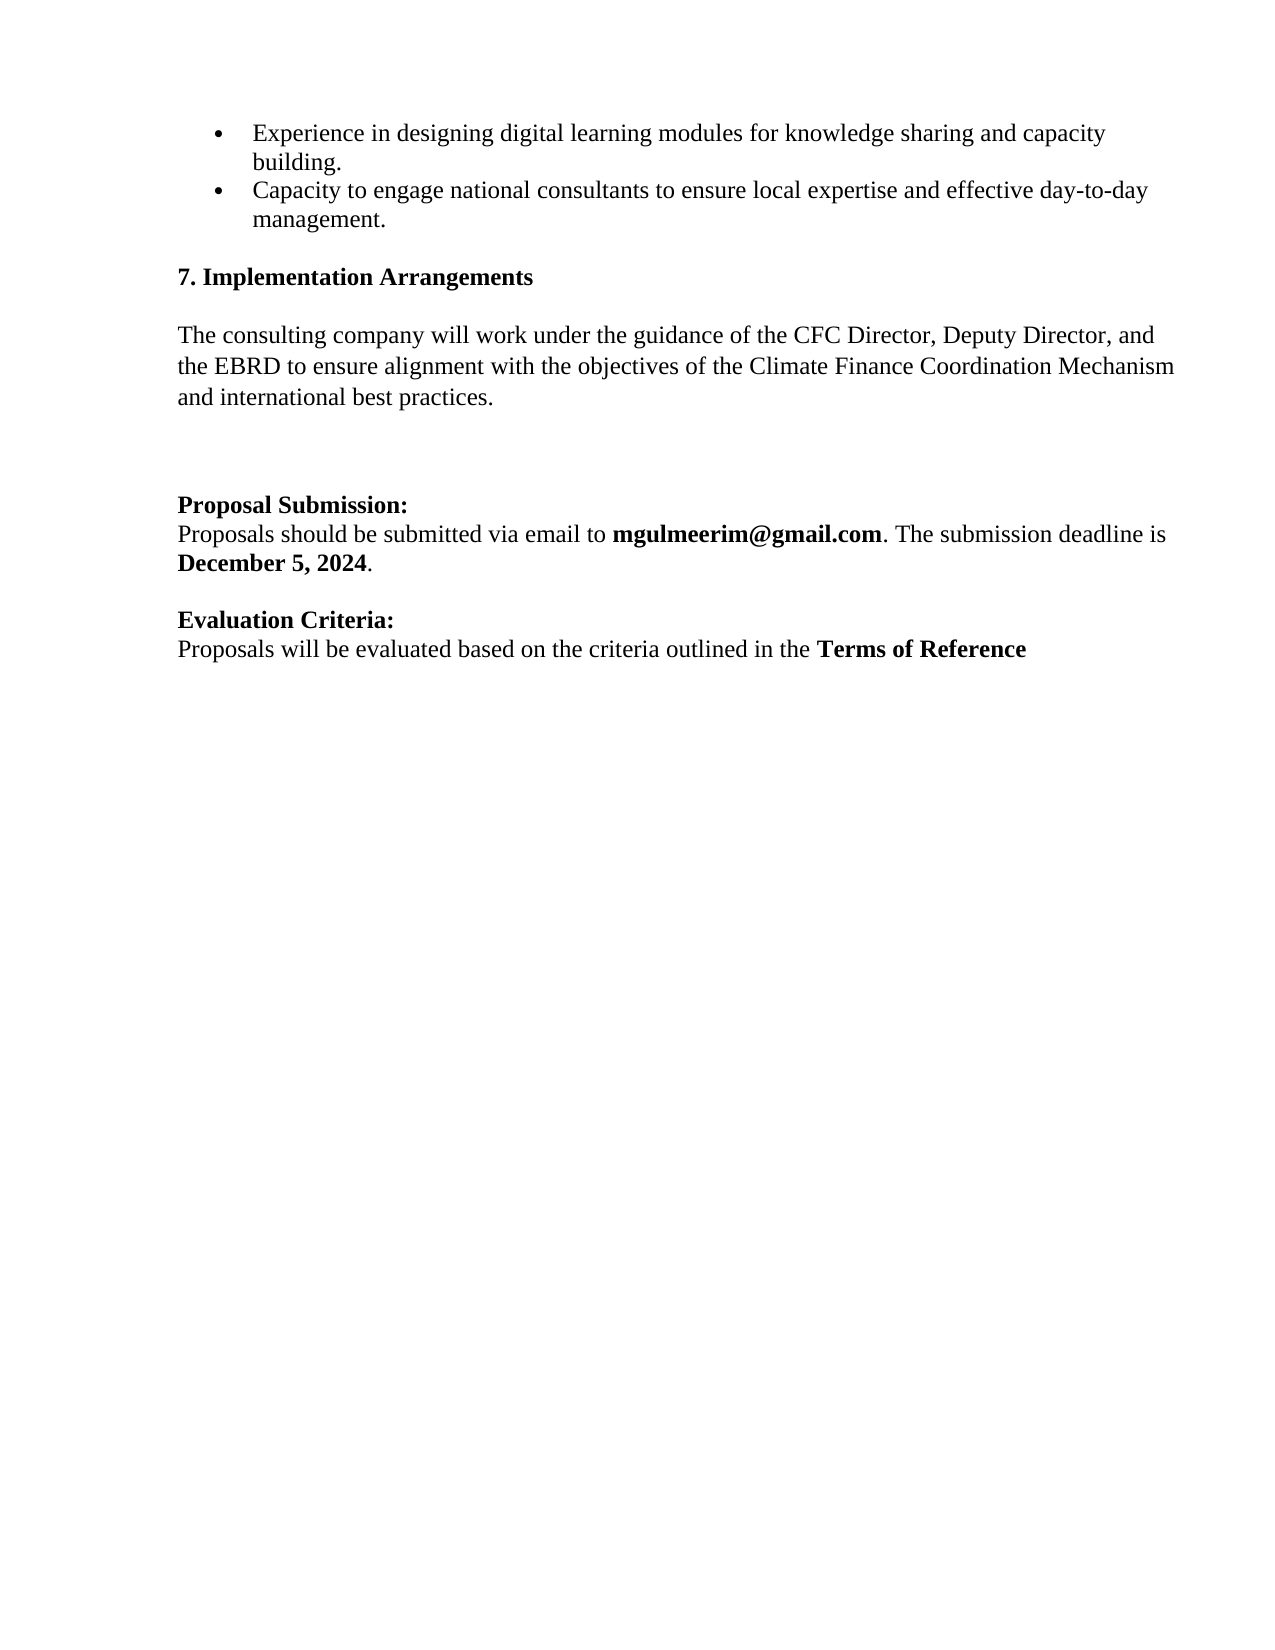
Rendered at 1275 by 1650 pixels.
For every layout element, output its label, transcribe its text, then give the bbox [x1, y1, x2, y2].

text The consulting company will work under the guidance of the CFC Director, Deputy Director, and the EBRD to ensure alignment with the objectives of the Climate Finance Coordination Mechanism and international best practices. [177, 320, 1186, 411]
text 7. Implementation Arrangements [177, 262, 1186, 291]
text Evaluation Criteria: Proposals will be evaluated based on the criteria outlined in the Terms of Reference [177, 606, 1186, 663]
text Proposal Submission: Proposals should be submitted via email to mgulmeerim@gmail.com. The submission deadline is December 5, 2024. [177, 490, 1186, 576]
list Experience in designing digital learning modules for knowledge sharing and capacity building. [215, 118, 1186, 176]
list Capacity to engage national consultants to ensure local expertise and effective day-to-day management. [215, 176, 1186, 233]
